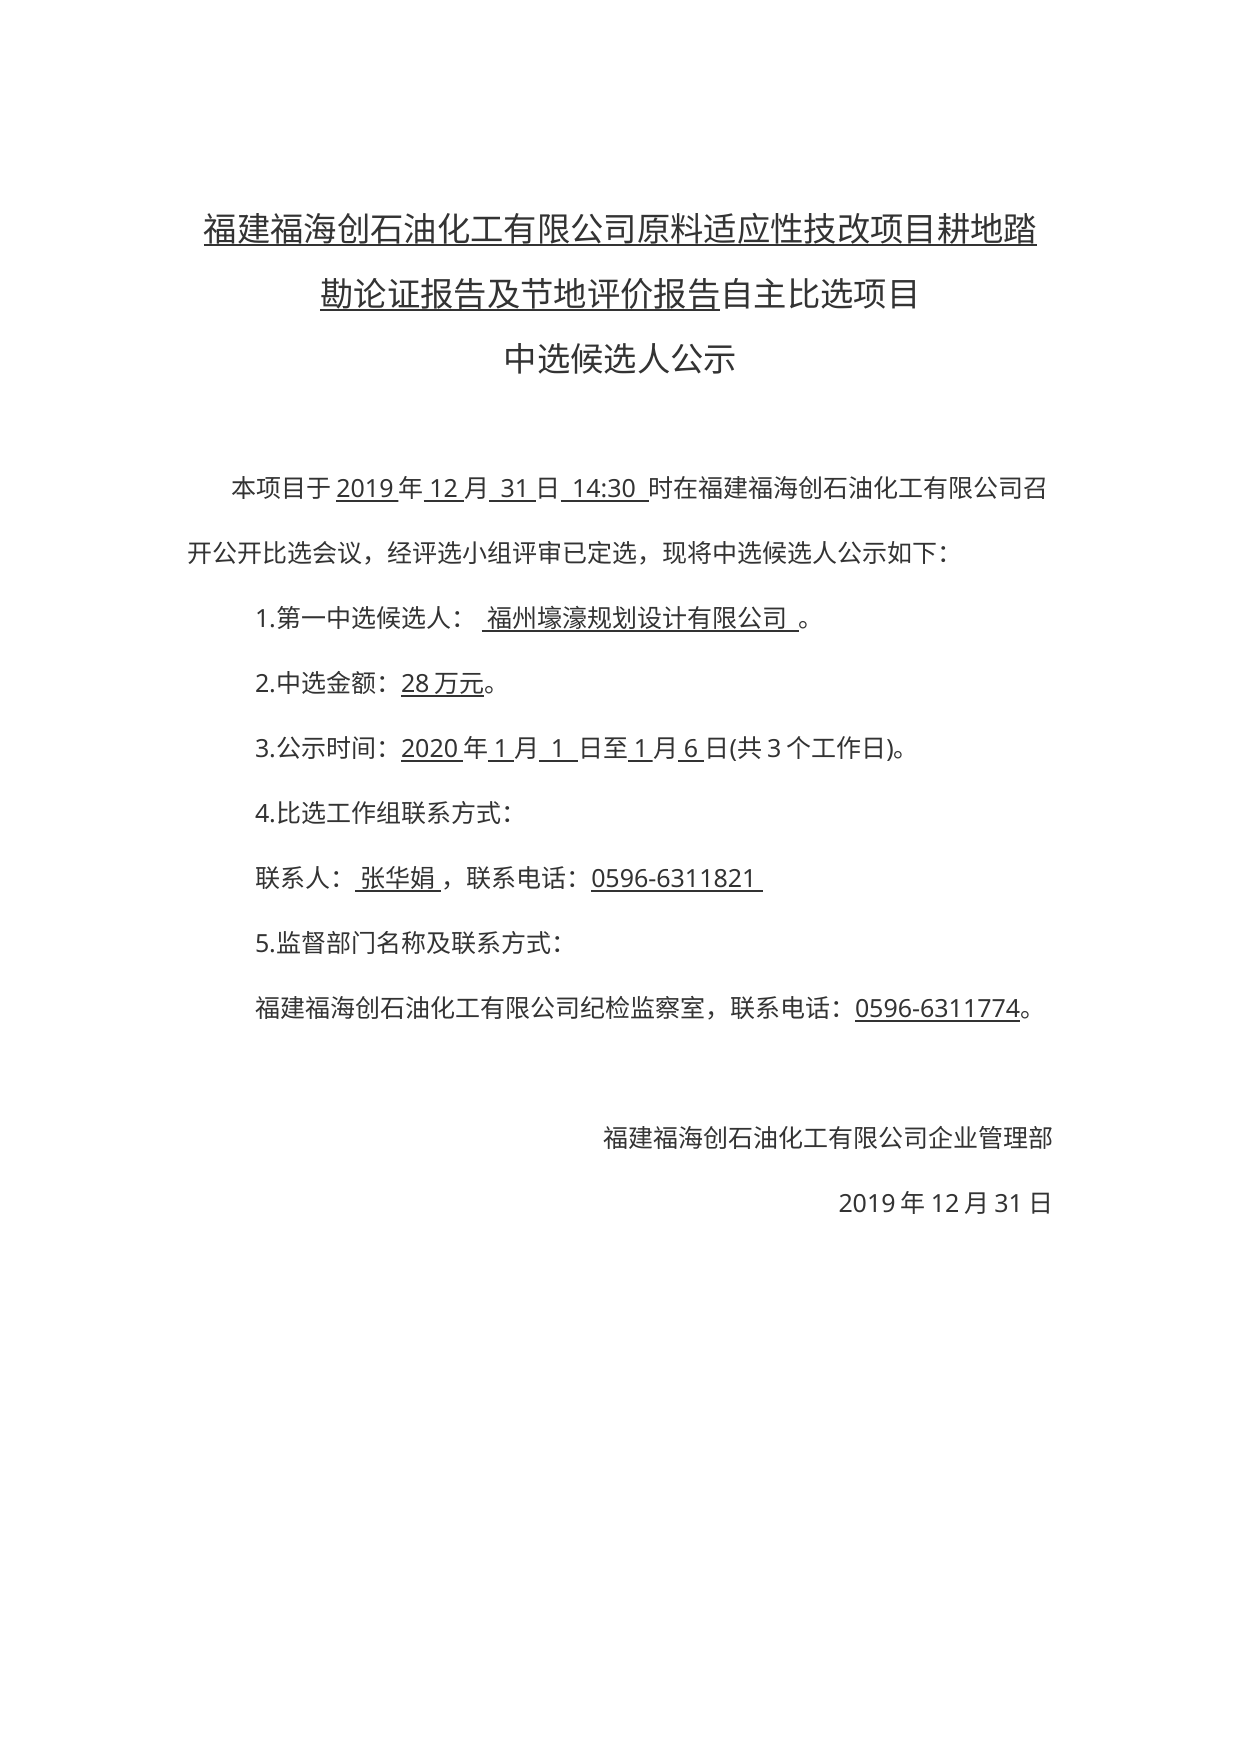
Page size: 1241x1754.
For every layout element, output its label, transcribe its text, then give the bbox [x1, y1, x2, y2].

text 2.中选金额：28万元。 [187, 649, 1053, 714]
text 5.监督部门名称及联系方式： [187, 909, 1053, 974]
text 福建福海创石油化工有限公司纪检监察室，联系电话：0596-6311774。 [187, 974, 1053, 1039]
text 3.公示时间：2020年 1 月 1 日至 1月 6 日(共3个工作日)。 [187, 714, 1053, 779]
text 本项目于2019年 12 月 31 日 14:30 时在福建福海创石油化工有限公司召开公开比选会议，经评选小组评审已定选，现将中选候选人公示如下： [187, 454, 1053, 584]
text 联系人： 张华娟 ，联系电话：0596-6311821 [187, 844, 1053, 909]
text 1.第一中选候选人： 福州壕濠规划设计有限公司 。 [187, 584, 1053, 649]
text 福建福海创石油化工有限公司原料适应性技改项目耕地踏勘论证报告及节地评价报告自主比选项目 [187, 194, 1053, 324]
text 4.比选工作组联系方式： [187, 779, 1053, 844]
text 福建福海创石油化工有限公司企业管理部 [187, 1104, 1053, 1169]
text 中选候选人公示 [187, 324, 1053, 389]
text 2019年12月31日 [187, 1169, 1053, 1234]
